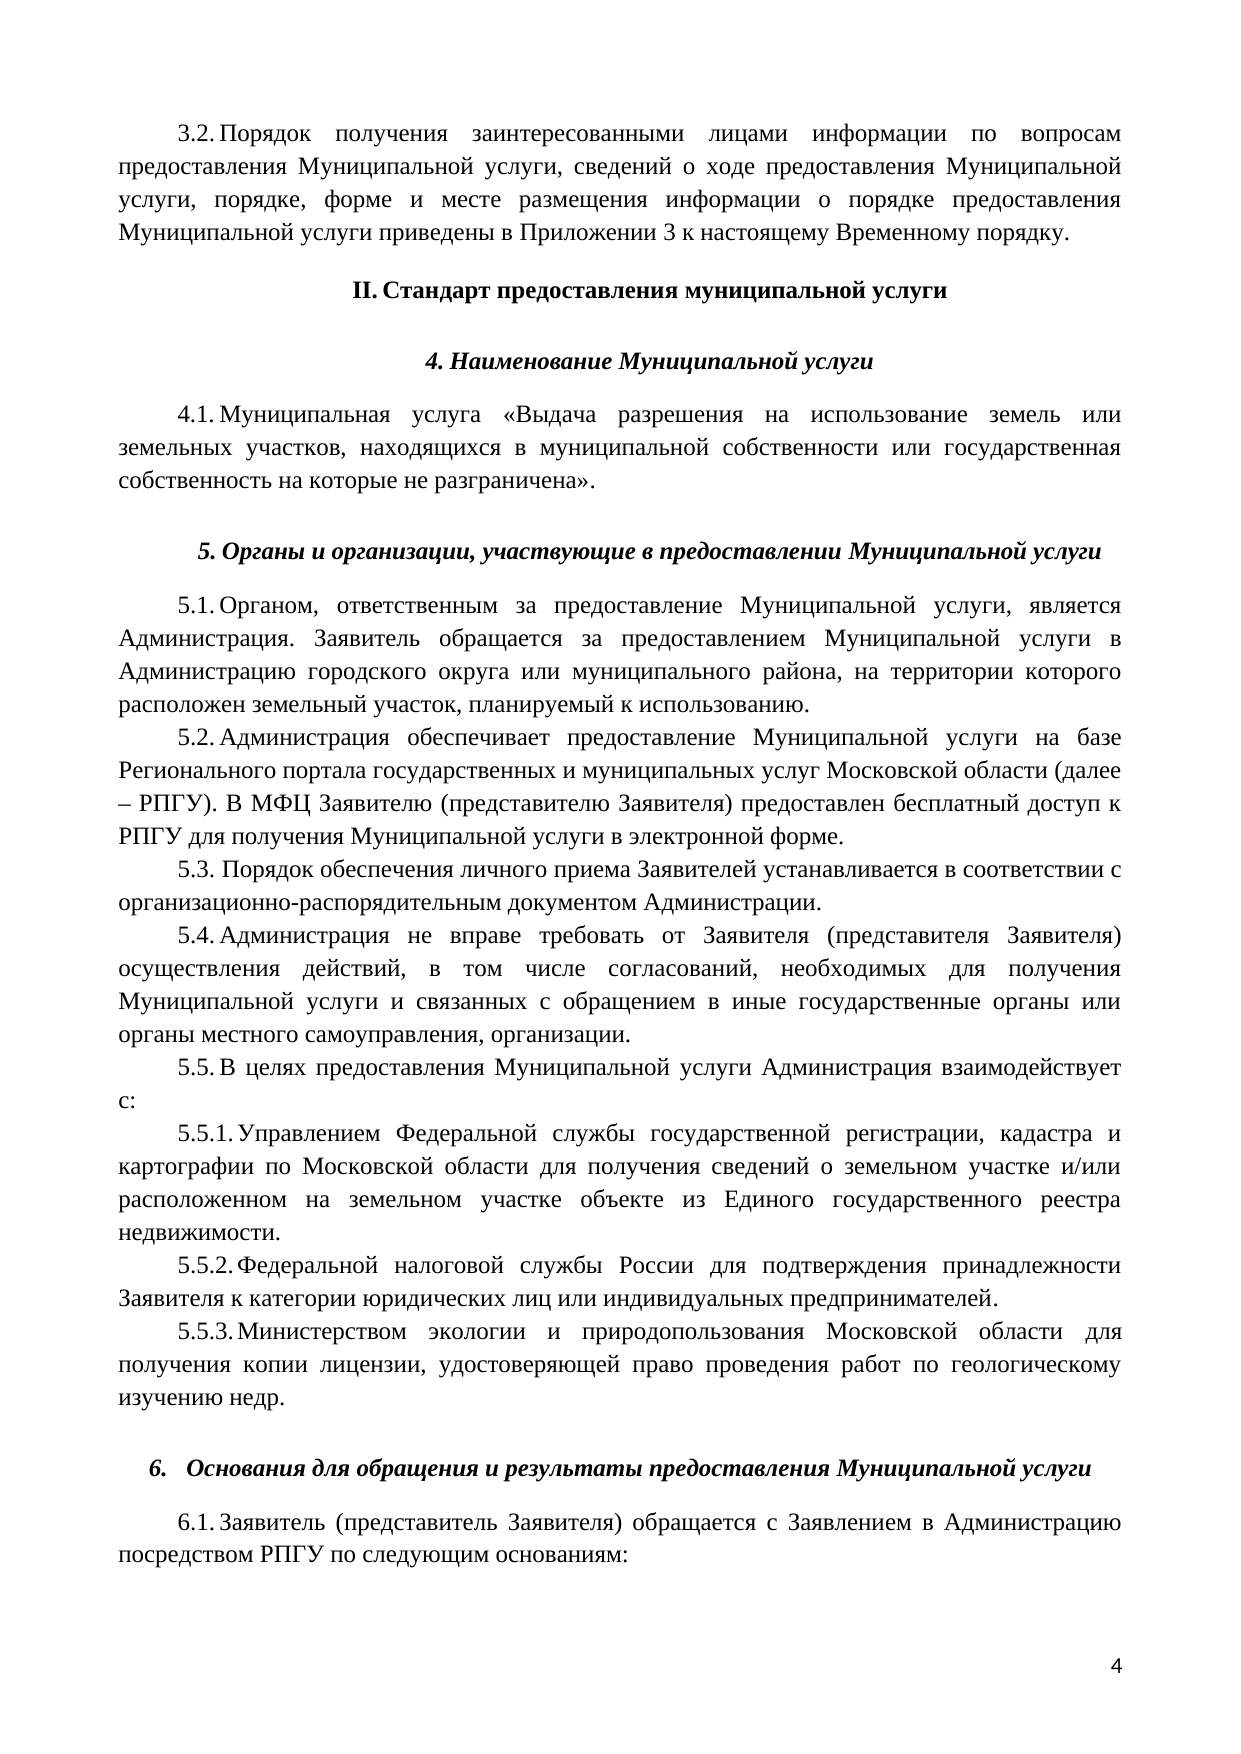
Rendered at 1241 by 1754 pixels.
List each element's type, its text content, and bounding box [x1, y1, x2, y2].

list Администрация обеспечивает предоставление Муниципальной услуги на базе Регионального портала государственных и муниципальных услуг Московской области (далее – РПГУ). В МФЦ Заявителю (представителю Заявителя) предоставлен бесплатный доступ к РПГУ для получения Муниципальной услуги в электронной форме. [118, 722, 1122, 850]
list Органом, ответственным за предоставление Муниципальной услуги, является Администрация. Заявитель обращается за предоставлением Муниципальной услуги в Администрацию городского округа или муниципального района, на территории которого расположен земельный участок, планируемый к использованию. [118, 590, 1122, 718]
list Стандарт предоставления муниципальной услуги [118, 275, 1122, 304]
list Управлением Федеральной службы государственной регистрации, кадастра и картографии по Московской области для получения сведений о земельном участке и/или расположенном на земельном участке объекте из Единого государственного реестра недвижимости. [118, 1118, 1122, 1246]
list Порядок обеспечения личного приема Заявителей устанавливается в соответствии с организационно-распорядительным документом Администрации. [118, 854, 1122, 916]
list Муниципальная услуга «Выдача разрешения на использование земель или земельных участков, находящихся в муниципальной собственности или государственная собственность на которые не разграничена». [118, 399, 1122, 494]
list Основания для обращения и результаты предоставления Муниципальной услуги [118, 1453, 1122, 1482]
list Органы и организации, участвующие в предоставлении Муниципальной услуги [118, 536, 1122, 565]
list Федеральной налоговой службы России для подтверждения принадлежности Заявителя к категории юридических лиц или индивидуальных предпринимателей. [118, 1250, 1122, 1312]
list Министерством экологии и природопользования Московской области для получения копии лицензии, удостоверяющей право проведения работ по геологическому изучению недр. [118, 1316, 1122, 1411]
list Наименование Муниципальной услуги [118, 346, 1122, 374]
list В целях предоставления Муниципальной услуги Администрация взаимодействует с: [118, 1052, 1122, 1114]
list Заявитель (представитель Заявителя) обращается с Заявлением в Администрацию посредством РПГУ по следующим основаниям: [118, 1507, 1122, 1568]
list Администрация не вправе требовать от Заявителя (представителя Заявителя) осуществления действий, в том числе согласований, необходимых для получения Муниципальной услуги и связанных с обращением в иные государственные органы или органы местного самоуправления, организации. [118, 920, 1122, 1048]
list Порядок получения заинтересованными лицами информации по вопросам предоставления Муниципальной услуги, сведений о ходе предоставления Муниципальной услуги, порядке, форме и месте размещения информации о порядке предоставления Муниципальной услуги приведены в Приложении 3 к настоящему Временному порядку. [118, 118, 1122, 246]
